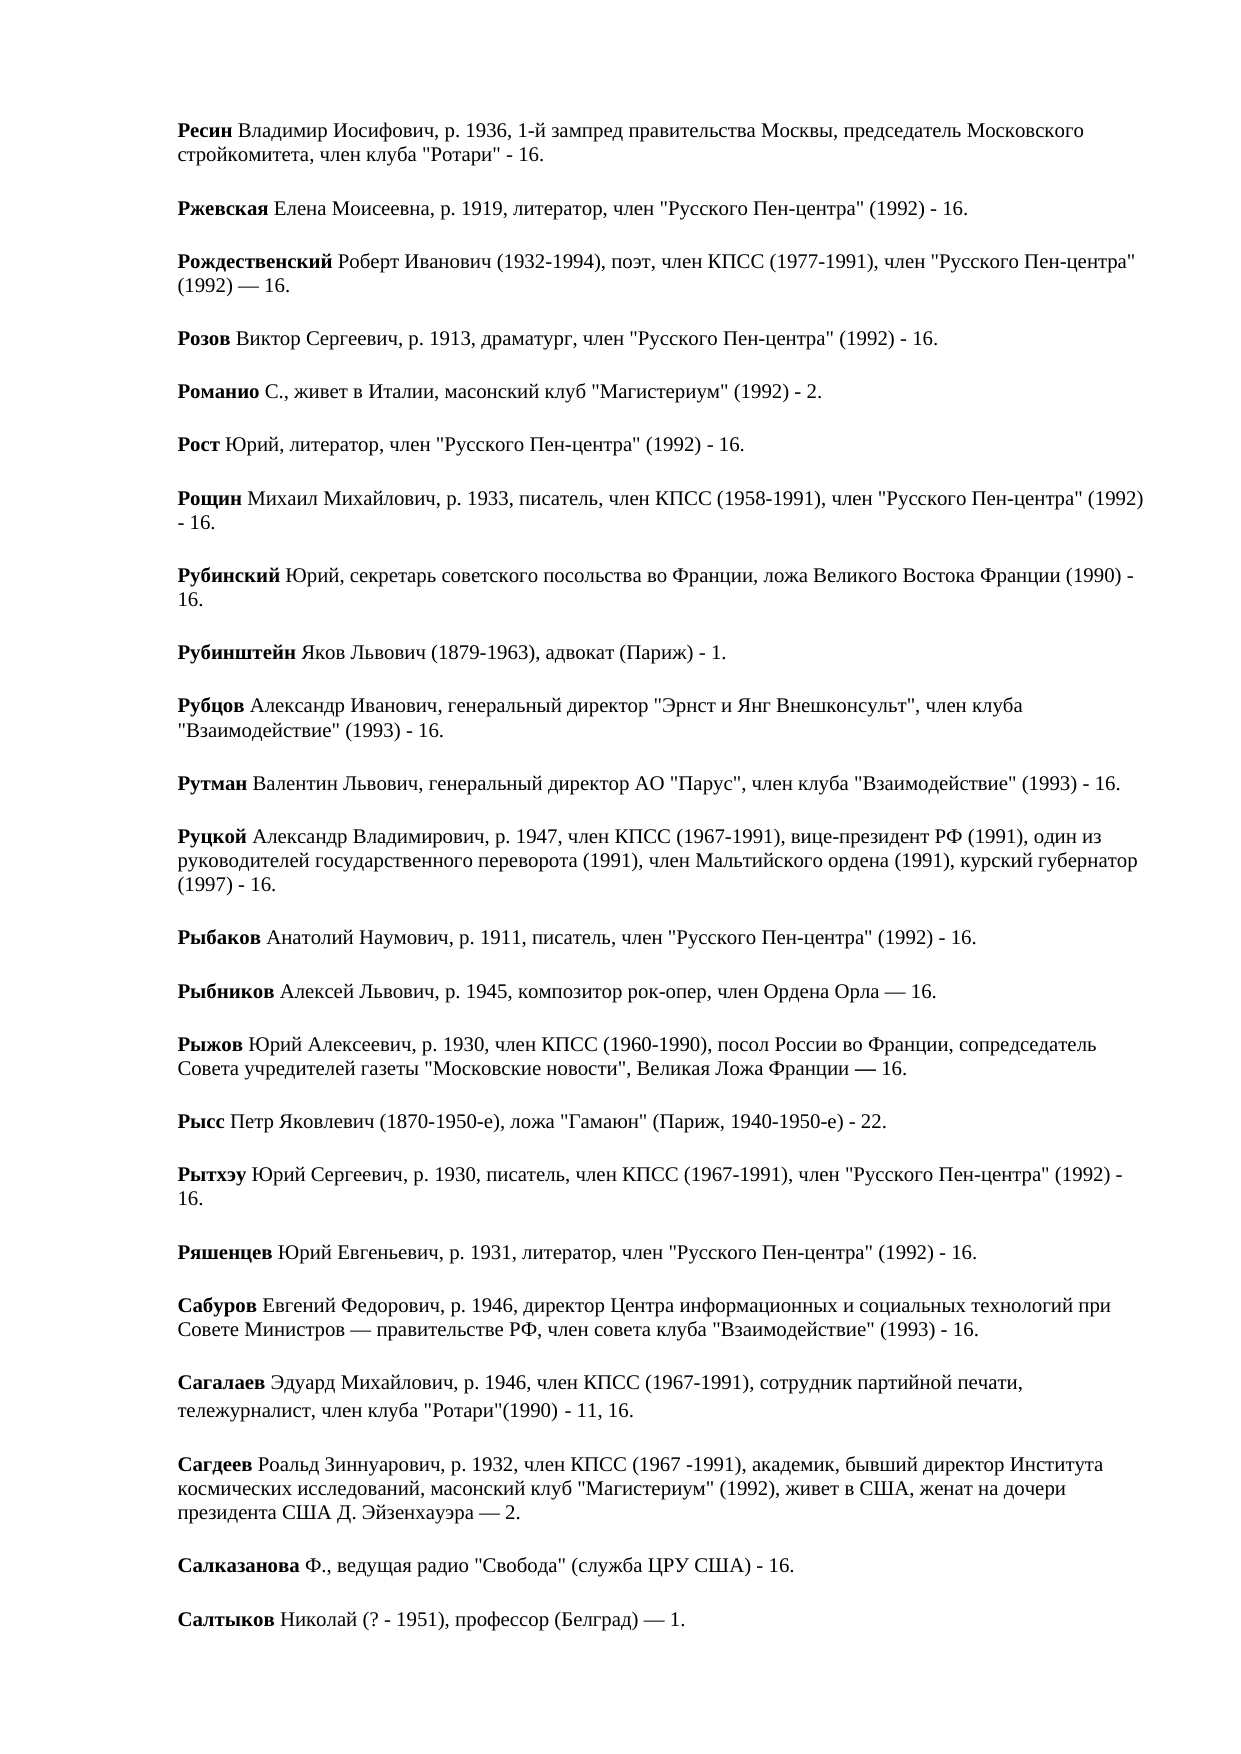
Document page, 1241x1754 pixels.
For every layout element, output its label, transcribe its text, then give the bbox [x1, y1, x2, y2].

text Рубинштейн Яков Львович (1879-1963), адвокат (Париж) - 1. [177, 640, 1152, 664]
text Рутман Валентин Львович, генеральный директор АО "Парус", член клуба "Взаимодействие" (1993) - 16. [177, 771, 1152, 795]
text Салтыков Николай (? - 1951), профессор (Белград) — 1. [177, 1607, 1152, 1631]
text Рыжов Юрий Алексеевич, р. 1930, член КПСС (1960-1990), посол России во Франции, сопредседатель Совета учредителей газеты "Московские новости", Великая Ложа Франции — 16. [177, 1032, 1152, 1080]
text Рост Юрий, литератор, член "Русского Пен-центра" (1992) - 16. [177, 432, 1152, 456]
text Ржевская Елена Моисеевна, р. 1919, литератор, член "Русского Пен-центра" (1992) - 16. [177, 195, 1152, 219]
text Руцкой Александр Владимирович, р. 1947, член КПСС (1967-1991), вице-президент РФ (1991), один из руководителей государственного переворота (1991), член Мальтийского ордена (1991), курский губернатор (1997) - 16. [177, 824, 1152, 896]
text Рыбаков Анатолий Наумович, р. 1911, писатель, член "Русского Пен-центра" (1992) - 16. [177, 925, 1152, 949]
text Рощин Михаил Михайлович, р. 1933, писатель, член КПСС (1958-1991), член "Русского Пен-центра" (1992) - 16. [177, 486, 1152, 534]
text Сагалаев Эдуард Михайлович, р. 1946, член КПСС (1967-1991), сотрудник партийной печати, тележурналист, член клуба "Ротари"(1990) - 11, 16. [177, 1370, 1152, 1423]
text Ресин Владимир Иосифович, р. 1936, 1-й зампред правительства Москвы, председатель Московского стройкомитета, член клуба "Ротари" - 16. [177, 118, 1152, 166]
text Сабуров Евгений Федорович, р. 1946, директор Центра информационных и социальных технологий при Совете Министров — правительстве РФ, член совета клуба "Взаимодействие" (1993) - 16. [177, 1293, 1152, 1341]
text Рытхэу Юрий Сергеевич, р. 1930, писатель, член КПСС (1967-1991), член "Русского Пен-центра" (1992) - 16. [177, 1162, 1152, 1210]
text Ряшенцев Юрий Евгеньевич, р. 1931, литератор, член "Русского Пен-центра" (1992) - 16. [177, 1239, 1152, 1264]
text Рыбников Алексей Львович, р. 1945, композитор рок-опер, член Ордена Орла — 16. [177, 978, 1152, 1003]
text Рубцов Александр Иванович, генеральный директор "Эрнст и Янг Внешконсульт", член клуба "Взаимодействие" (1993) - 16. [177, 693, 1152, 742]
text Романио С., живет в Италии, масонский клуб "Магистериум" (1992) - 2. [177, 379, 1152, 403]
text Сагдеев Роальд Зиннуарович, р. 1932, член КПСС (1967 -1991), академик, бывший директор Института космических исследований, масонский клуб "Магистериум" (1992), живет в США, женат на дочери президента США Д. Эйзенхауэра — 2. [177, 1452, 1152, 1524]
text Рождественский Роберт Иванович (1932-1994), поэт, член КПСС (1977-1991), член "Русского Пен-центра" (1992) — 16. [177, 249, 1152, 297]
text Рубинский Юрий, секретарь советского посольства во Франции, ложа Великого Востока Франции (1990) - 16. [177, 563, 1152, 611]
text Рысс Петр Яковлевич (1870-1950-е), ложа "Гамаюн" (Париж, 1940-1950-е) - 22. [177, 1109, 1152, 1133]
text Салказанова Ф., ведущая радио "Свобода" (служба ЦРУ США) - 16. [177, 1553, 1152, 1577]
text Розов Виктор Сергеевич, р. 1913, драматург, член "Русского Пен-центра" (1992) - 16. [177, 326, 1152, 350]
